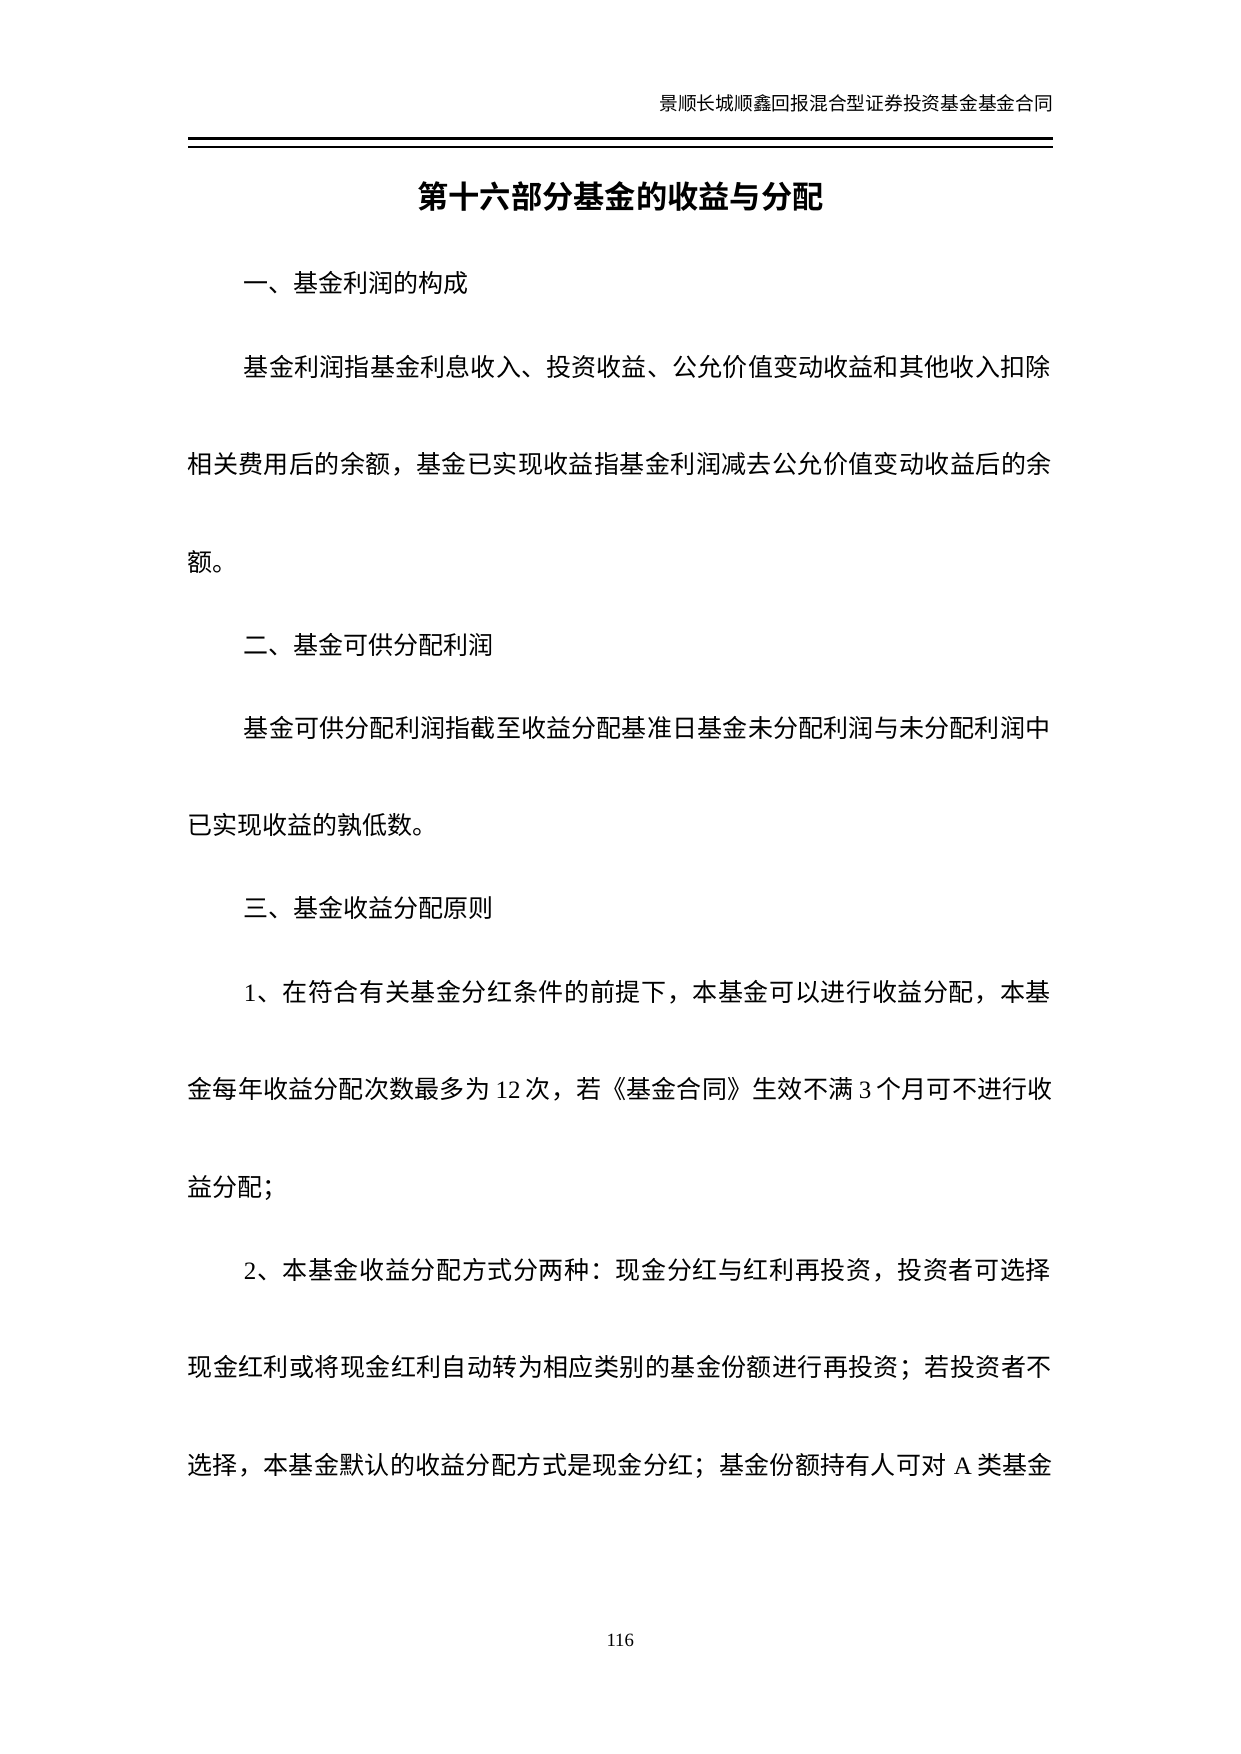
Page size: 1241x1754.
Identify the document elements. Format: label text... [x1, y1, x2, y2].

text 一、基金利润的构成 [187, 249, 1053, 314]
text 二、基金可供分配利润 [187, 611, 1053, 676]
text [187, 1236, 1053, 1496]
text 三、基金收益分配原则 [187, 874, 1053, 939]
text 1、在符合有关基金分红条件的前提下，本基金可以进行收益分配，本基金每年收益分配次数最多为12次，若《基金合同》生效不满3个月可不进行收益分配； [187, 958, 1053, 1218]
subtitle 第十六部分基金的收益与分配 [187, 162, 1053, 227]
text 基金利润指基金利息收入、投资收益、公允价值变动收益和其他收入扣除相关费用后的余额，基金已实现收益指基金利润减去公允价值变动收益后的余额。 [187, 333, 1053, 593]
text 基金可供分配利润指截至收益分配基准日基金未分配利润与未分配利润中已实现收益的孰低数。 [187, 694, 1053, 856]
